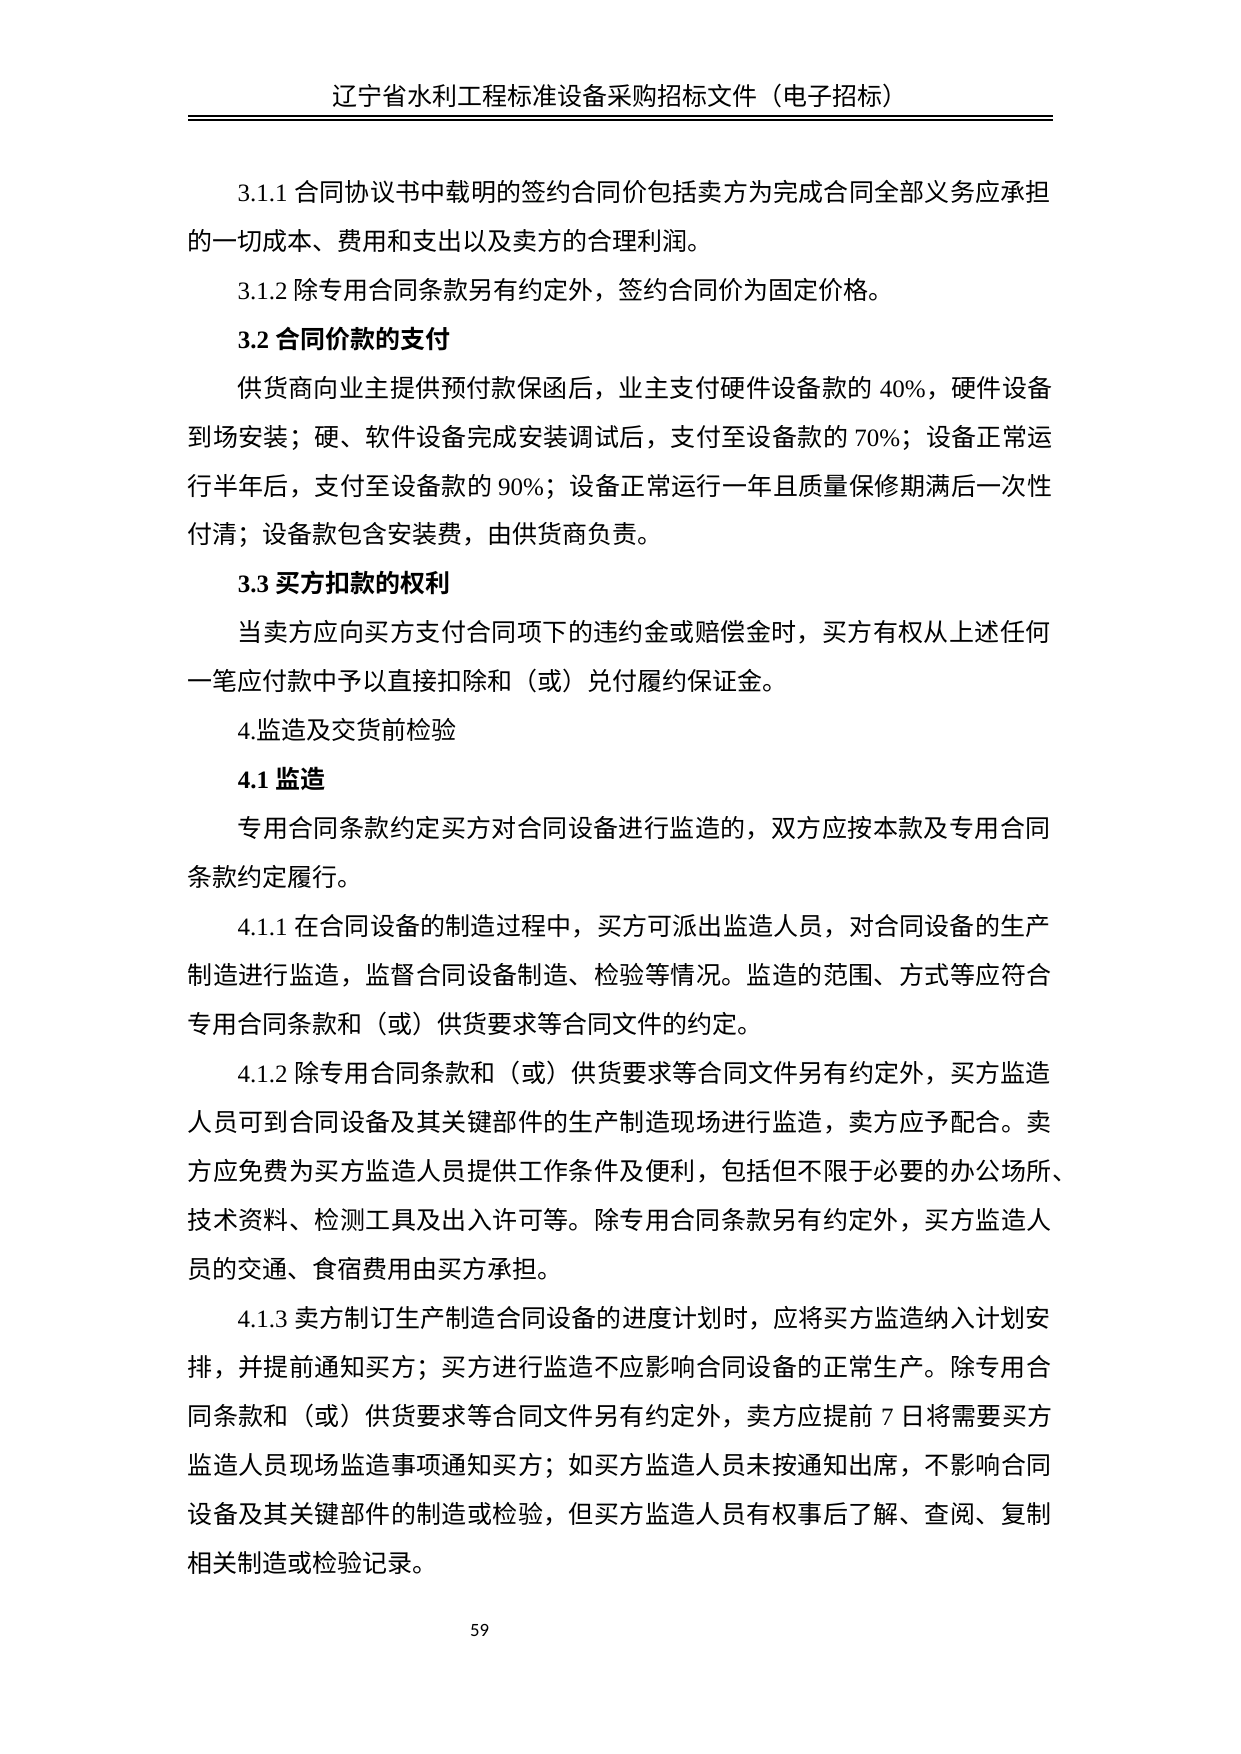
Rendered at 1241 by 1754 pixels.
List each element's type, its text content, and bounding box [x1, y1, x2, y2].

text 当卖方应向买方支付合同项下的违约金或赔偿金时，买方有权从上述任何一笔应付款中予以直接扣除和（或）兑付履约保证金。 [187, 603, 1053, 701]
text 3.1.1 合同协议书中载明的签约合同价包括卖方为完成合同全部义务应承担的一切成本、费用和支出以及卖方的合理利润。 [187, 162, 1053, 260]
text 4.1.1 在合同设备的制造过程中，买方可派出监造人员，对合同设备的生产制造进行监造，监督合同设备制造、检验等情况。监造的范围、方式等应符合专用合同条款和（或）供货要求等合同文件的约定。 [187, 896, 1053, 1043]
text 4.1.3 卖方制订生产制造合同设备的进度计划时，应将买方监造纳入计划安排，并提前通知买方；买方进行监造不应影响合同设备的正常生产。除专用合同条款和（或）供货要求等合同文件另有约定外，卖方应提前 7 日将需要买方监造人员现场监造事项通知买方；如买方监造人员未按通知出席，不影响合同设备及其关键部件的制造或检验，但买方监造人员有权事后了解、查阅、复制相关制造或检验记录。 [187, 1288, 1053, 1582]
subtitle 4.监造及交货前检验 [187, 701, 1053, 749]
text 供货商向业主提供预付款保函后，业主支付硬件设备款的40%，硬件设备到场安装；硬、软件设备完成安装调试后，支付至设备款的70%；设备正常运行半年后，支付至设备款的90%；设备正常运行一年且质量保修期满后一次性付清；设备款包含安装费，由供货商负责。 [187, 358, 1053, 554]
subtitle 3.3 买方扣款的权利 [187, 554, 1053, 603]
text 4.1.2 除专用合同条款和（或）供货要求等合同文件另有约定外，买方监造人员可到合同设备及其关键部件的生产制造现场进行监造，卖方应予配合。卖方应免费为买方监造人员提供工作条件及便利，包括但不限于必要的办公场所、技术资料、检测工具及出入许可等。除专用合同条款另有约定外，买方监造人员的交通、食宿费用由买方承担。 [187, 1043, 1053, 1288]
text 3.1.2 除专用合同条款另有约定外，签约合同价为固定价格。 [187, 260, 1053, 309]
subtitle 4.1 监造 [187, 749, 1053, 798]
text 专用合同条款约定买方对合同设备进行监造的，双方应按本款及专用合同条款约定履行。 [187, 798, 1053, 896]
subtitle 3.2 合同价款的支付 [187, 309, 1053, 358]
